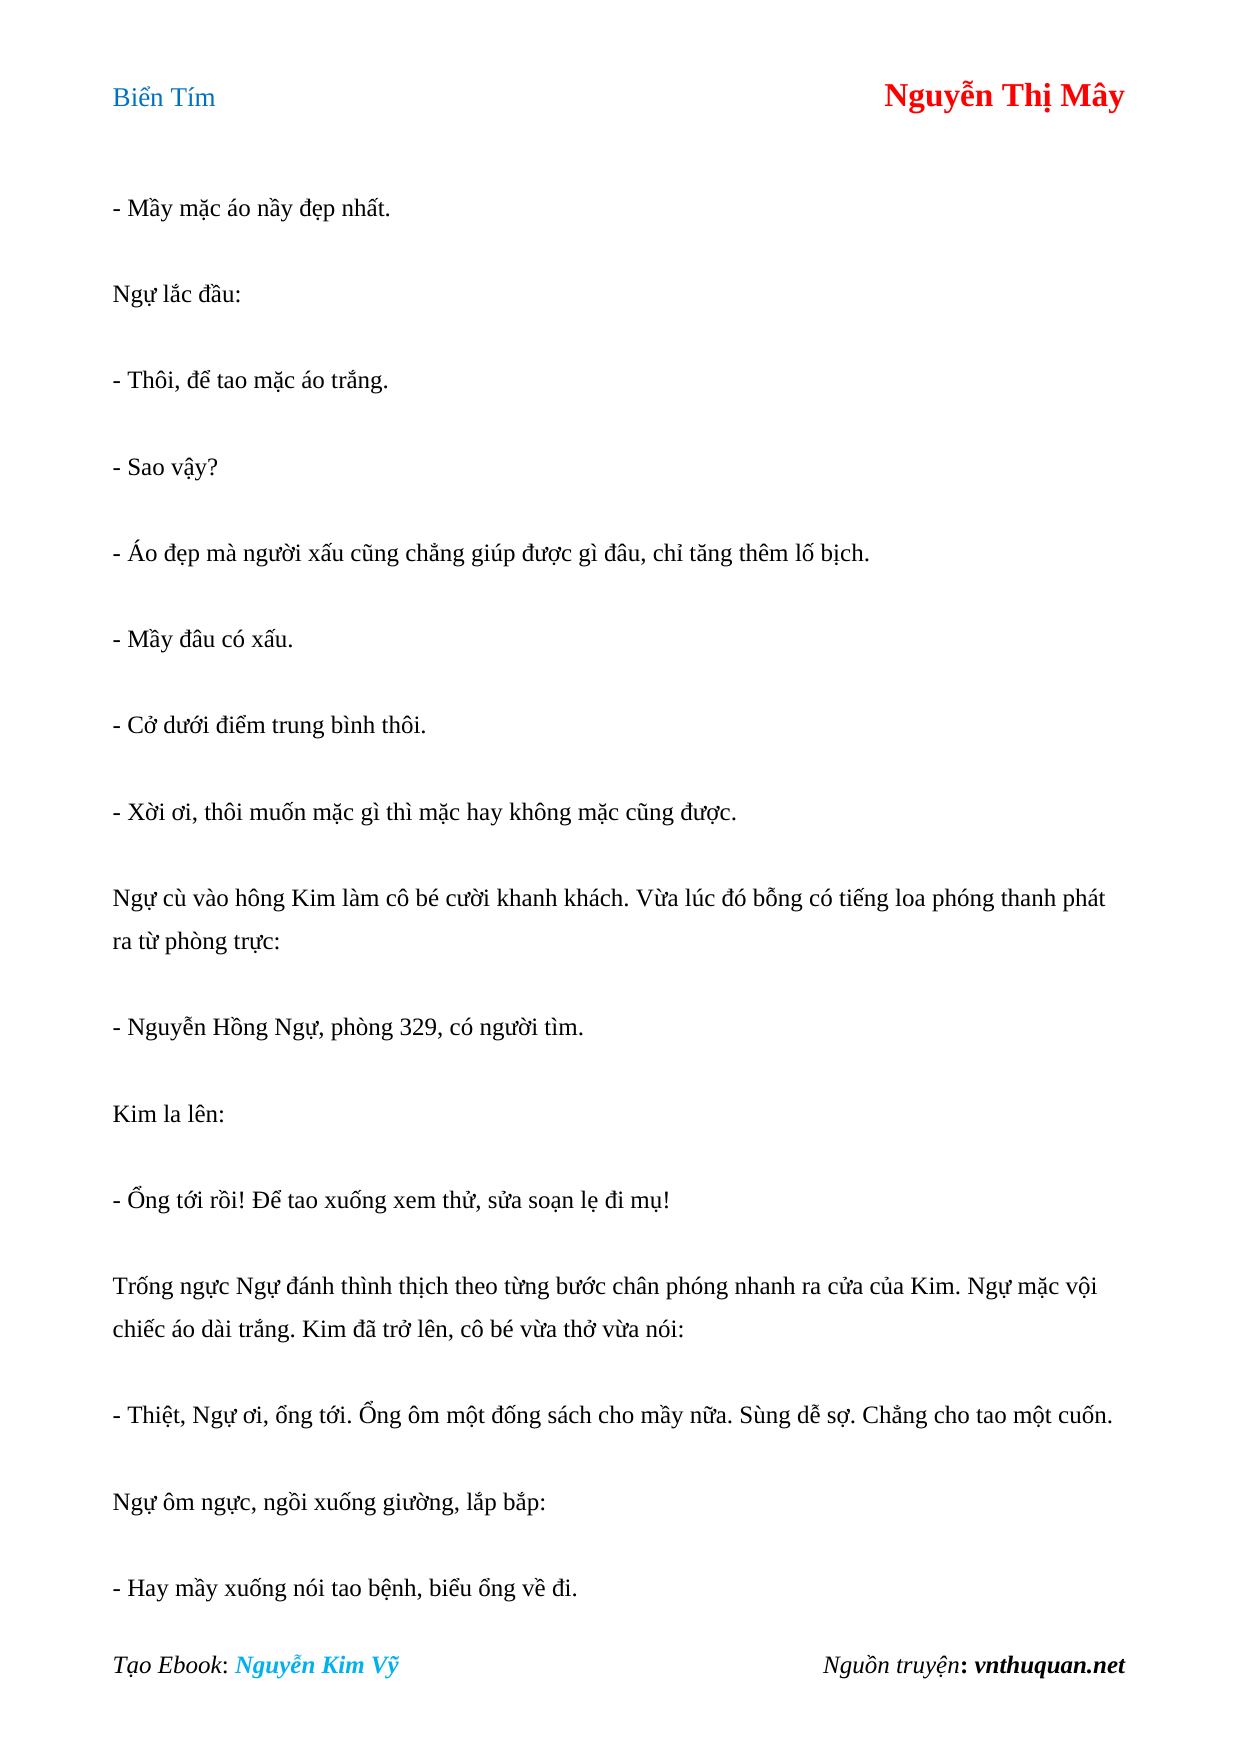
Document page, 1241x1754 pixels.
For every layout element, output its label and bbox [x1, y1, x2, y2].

text [112, 150, 1128, 1602]
